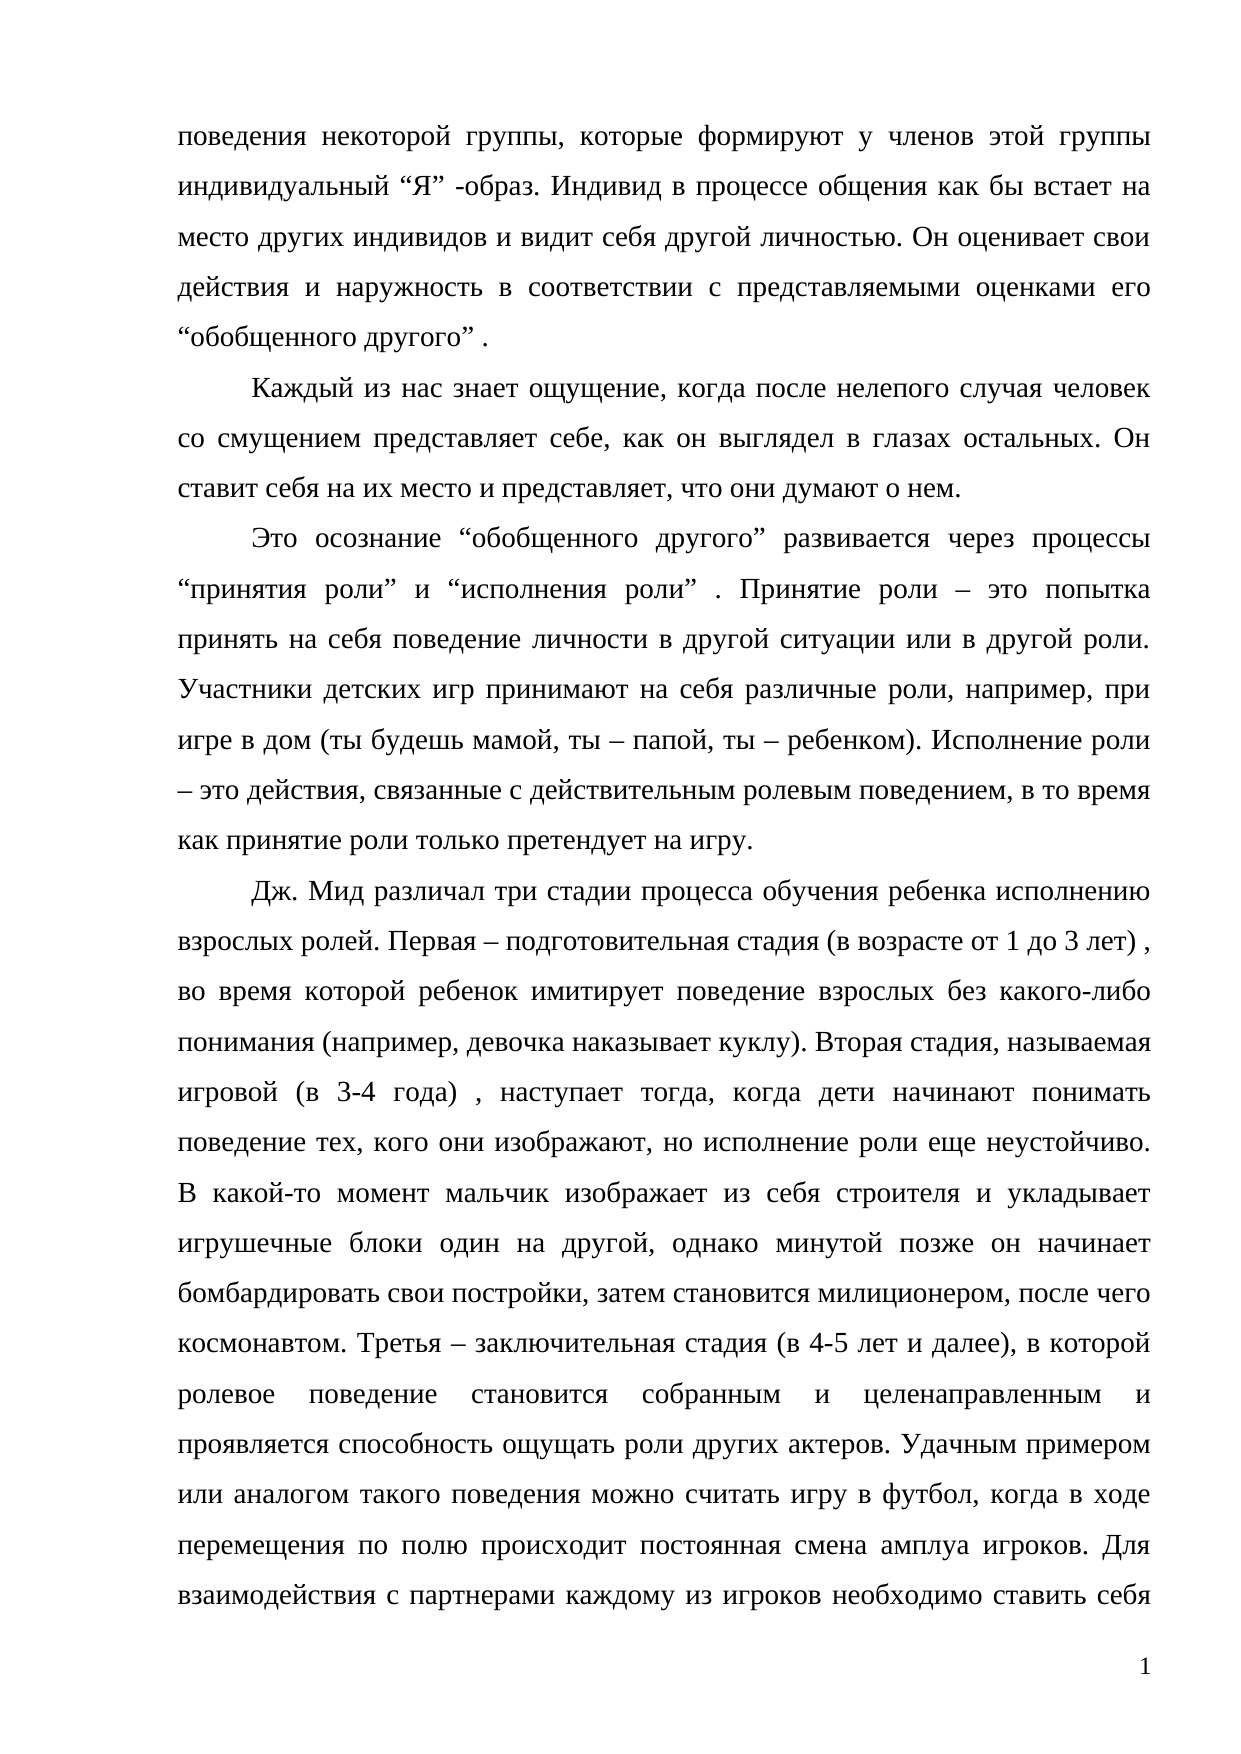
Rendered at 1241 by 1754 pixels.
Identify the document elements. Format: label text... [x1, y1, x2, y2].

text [177, 118, 1152, 353]
text Это осознание “обобщенного другого” развивается через процессы “принятия роли” и “исполнения роли” . Принятие роли – это попытка принять на себя поведение личности в другой ситуации или в другой роли. Участники детских игр принимают на себя различные роли, например, при игре в дом (ты будешь мамой, ты – папой, ты – ребенком). Исполнение роли – это действия, связанные с действительным ролевым поведением, в то время как принятие роли только претендует на игру. [177, 521, 1152, 856]
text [177, 873, 1152, 1611]
text Каждый из нас знает ощущение, когда после нелепого случая человек со смущением представляет себе, как он выглядел в глазах остальных. Он ставит себя на их место и представляет, что они думают о нем. [177, 370, 1152, 504]
